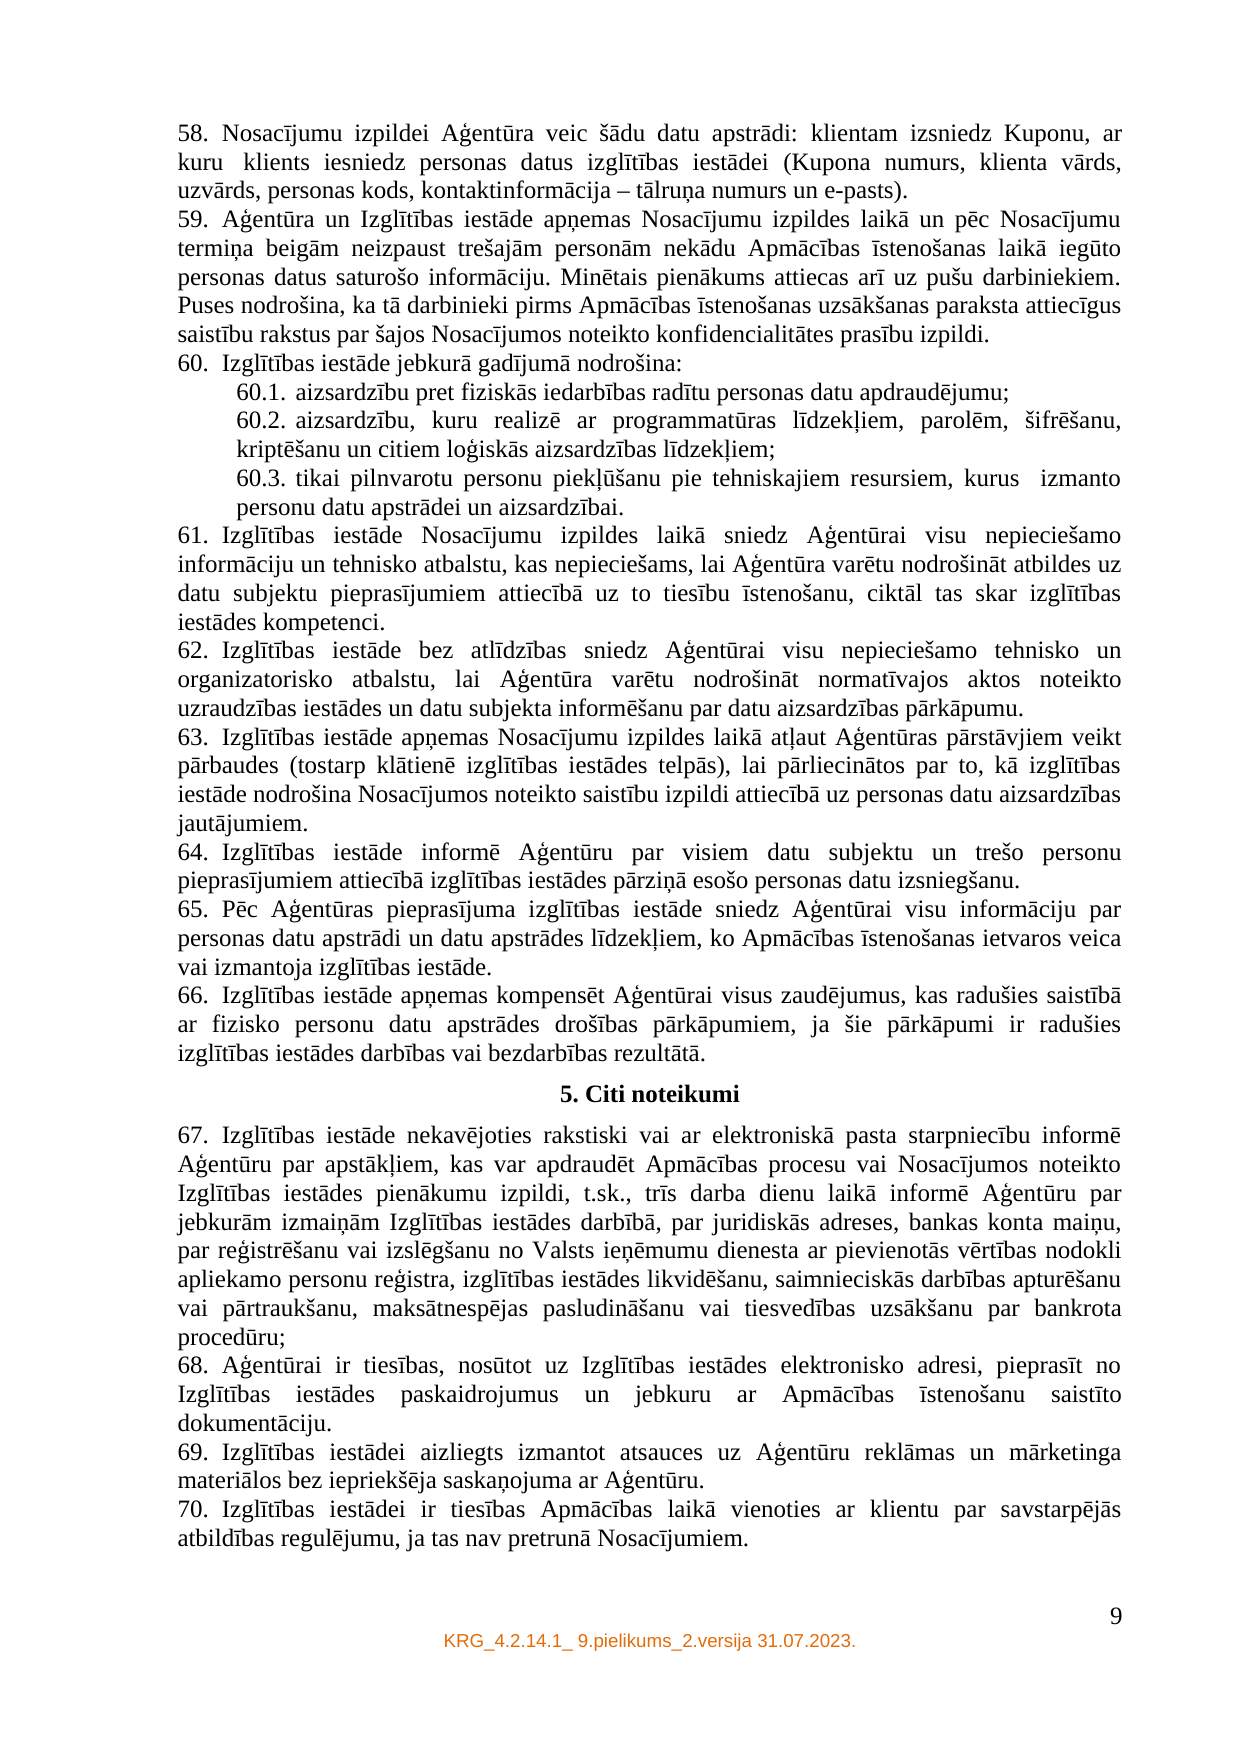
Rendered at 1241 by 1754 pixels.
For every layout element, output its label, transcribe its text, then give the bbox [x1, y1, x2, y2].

list Izglītības iestāde informē Aģentūru par visiem datu subjektu un trešo personu pieprasījumiem attiecībā izglītības iestādes pārziņā esošo personas datu izsniegšanu. [177, 837, 1122, 894]
list Izglītības iestādei aizliegts izmantot atsauces uz Aģentūru reklāmas un mārketinga materiālos bez iepriekšēja saskaņojuma ar Aģentūru. [177, 1437, 1122, 1494]
list Izglītības iestāde Nosacījumu izpildes laikā sniedz Aģentūrai visu nepieciešamo informāciju un tehnisko atbalstu, kas nepieciešams, lai Aģentūra varētu nodrošināt atbildes uz datu subjektu pieprasījumiem attiecībā uz to tiesību īstenošanu, ciktāl tas skar izglītības iestādes kompetenci. [177, 521, 1122, 636]
list tikai pilnvarotu personu piekļūšanu pie tehniskajiem resursiem, kurus izmanto personu datu apstrādei un aizsardzībai. [236, 463, 1122, 521]
list Izglītības iestāde apņemas kompensēt Aģentūrai visus zaudējumus, kas radušies saistībā ar fizisko personu datu apstrādes drošības pārkāpumiem, ja šie pārkāpumi ir radušies izglītības iestādes darbības vai bezdarbības rezultātā. [177, 981, 1122, 1067]
list Pēc Aģentūras pieprasījuma izglītības iestāde sniedz Aģentūrai visu informāciju par personas datu apstrādi un datu apstrādes līdzekļiem, ko Apmācības īstenošanas ietvaros veica vai izmantoja izglītības iestāde. [177, 894, 1122, 981]
list Aģentūrai ir tiesības, nosūtot uz Izglītības iestādes elektronisko adresi, pieprasīt no Izglītības iestādes paskaidrojumus un jebkuru ar Apmācības īstenošanu saistīto dokumentāciju. [177, 1351, 1122, 1437]
list aizsardzību pret fiziskās iedarbības radītu personas datu apdraudējumu; [236, 377, 1122, 406]
list Aģentūra un Izglītības iestāde apņemas Nosacījumu izpildes laikā un pēc Nosacījumu termiņa beigām neizpaust trešajām personām nekādu Apmācības īstenošanas laikā iegūto personas datus saturošo informāciju. Minētais pienākums attiecas arī uz pušu darbiniekiem. Puses nodrošina, ka tā darbinieki pirms Apmācības īstenošanas uzsākšanas paraksta attiecīgus saistību rakstus par šajos Nosacījumos noteikto konfidencialitātes prasību izpildi. [177, 204, 1122, 348]
list Izglītības iestādei ir tiesības Apmācības laikā vienoties ar klientu par savstarpējās atbildības regulējumu, ja tas nav pretrunā Nosacījumiem. [177, 1494, 1122, 1552]
list Izglītības iestāde apņemas Nosacījumu izpildes laikā atļaut Aģentūras pārstāvjiem veikt pārbaudes (tostarp klātienē izglītības iestādes telpās), lai pārliecinātos par to, kā izglītības iestāde nodrošina Nosacījumos noteikto saistību izpildi attiecībā uz personas datu aizsardzības jautājumiem. [177, 722, 1122, 837]
list aizsardzību, kuru realizē ar programmatūras līdzekļiem, parolēm, šifrēšanu, kriptēšanu un citiem loģiskās aizsardzības līdzekļiem; [236, 406, 1122, 463]
list Izglītības iestāde nekavējoties rakstiski vai ar elektroniskā pasta starpniecību informē Aģentūru par apstākļiem, kas var apdraudēt Apmācības procesu vai Nosacījumos noteikto Izglītības iestādes pienākumu izpildi, t.sk., trīs darba dienu laikā informē Aģentūru par jebkurām izmaiņām Izglītības iestādes darbībā, par juridiskās adreses, bankas konta maiņu, par reģistrēšanu vai izslēgšanu no Valsts ieņēmumu dienesta ar pievienotās vērtības nodokli apliekamo personu reģistra, izglītības iestādes likvidēšanu, saimnieciskās darbības apturēšanu vai pārtraukšanu, maksātnespējas pasludināšanu vai tiesvedības uzsākšanu par bankrota procedūru; [177, 1121, 1122, 1351]
list Izglītības iestāde bez atlīdzības sniedz Aģentūrai visu nepieciešamo tehnisko un organizatorisko atbalstu, lai Aģentūra varētu nodrošināt normatīvajos aktos noteikto uzraudzības iestādes un datu subjekta informēšanu par datu aizsardzības pārkāpumu. [177, 636, 1122, 722]
list Nosacījumu izpildei Aģentūra veic šādu datu apstrādi: klientam izsniedz Kuponu, ar kuru klients iesniedz personas datus izglītības iestādei (Kupona numurs, klienta vārds, uzvārds, personas kods, kontaktinformācija – tālruņa numurs un e-pasts). [177, 118, 1122, 204]
text 5. Citi noteikumi [177, 1079, 1122, 1108]
list Izglītības iestāde jebkurā gadījumā nodrošina: [177, 348, 1122, 377]
